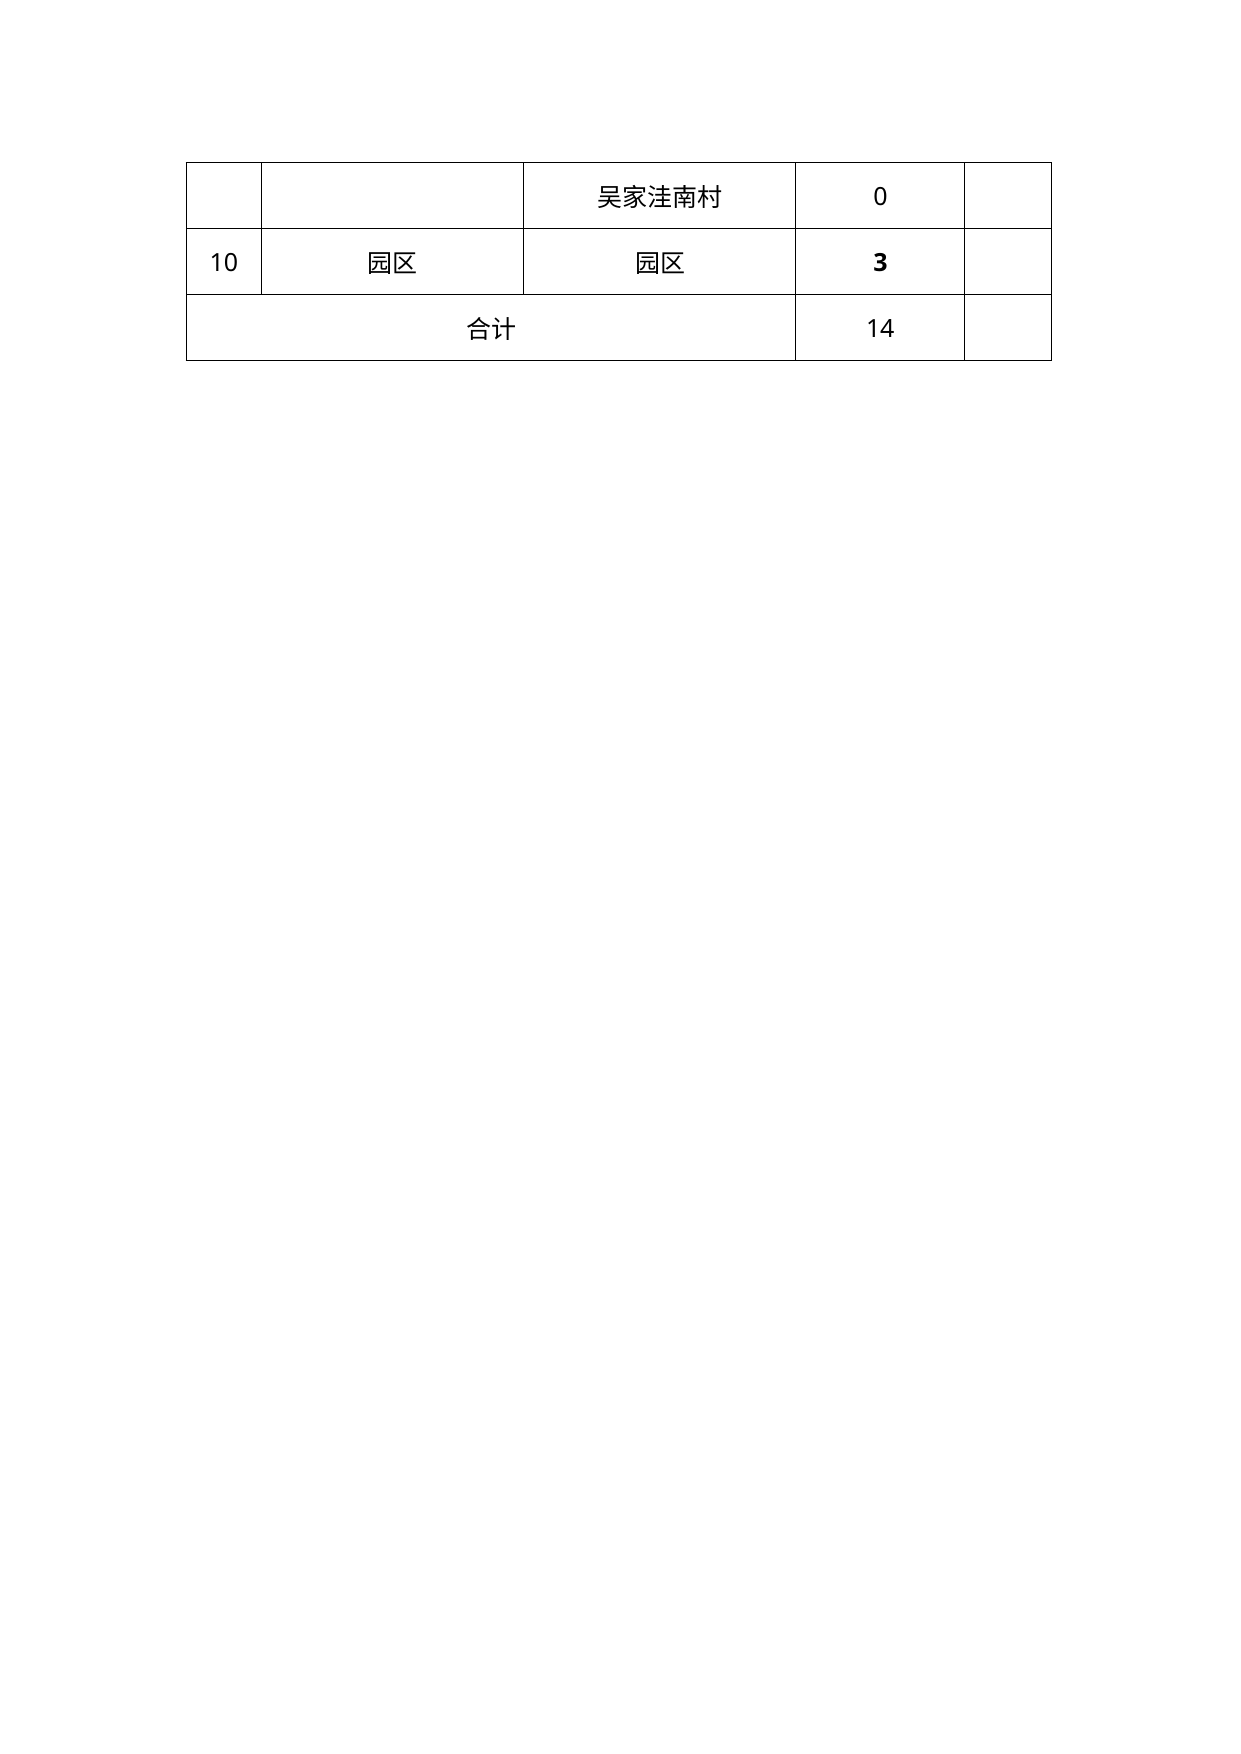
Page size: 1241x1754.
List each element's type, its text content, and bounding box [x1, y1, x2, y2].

table_cell [965, 229, 1051, 294]
table_cell [965, 295, 1051, 360]
table_cell 园区 [524, 229, 795, 294]
table_cell 14 [796, 295, 964, 360]
table_cell 吴家洼南村 [524, 163, 795, 228]
table_cell 合计 [187, 295, 795, 360]
table_cell 3 [796, 229, 964, 294]
table_cell 园区 [262, 229, 523, 294]
table_cell [965, 163, 1051, 228]
table_cell 10 [187, 229, 261, 294]
table_cell 0 [796, 163, 964, 228]
